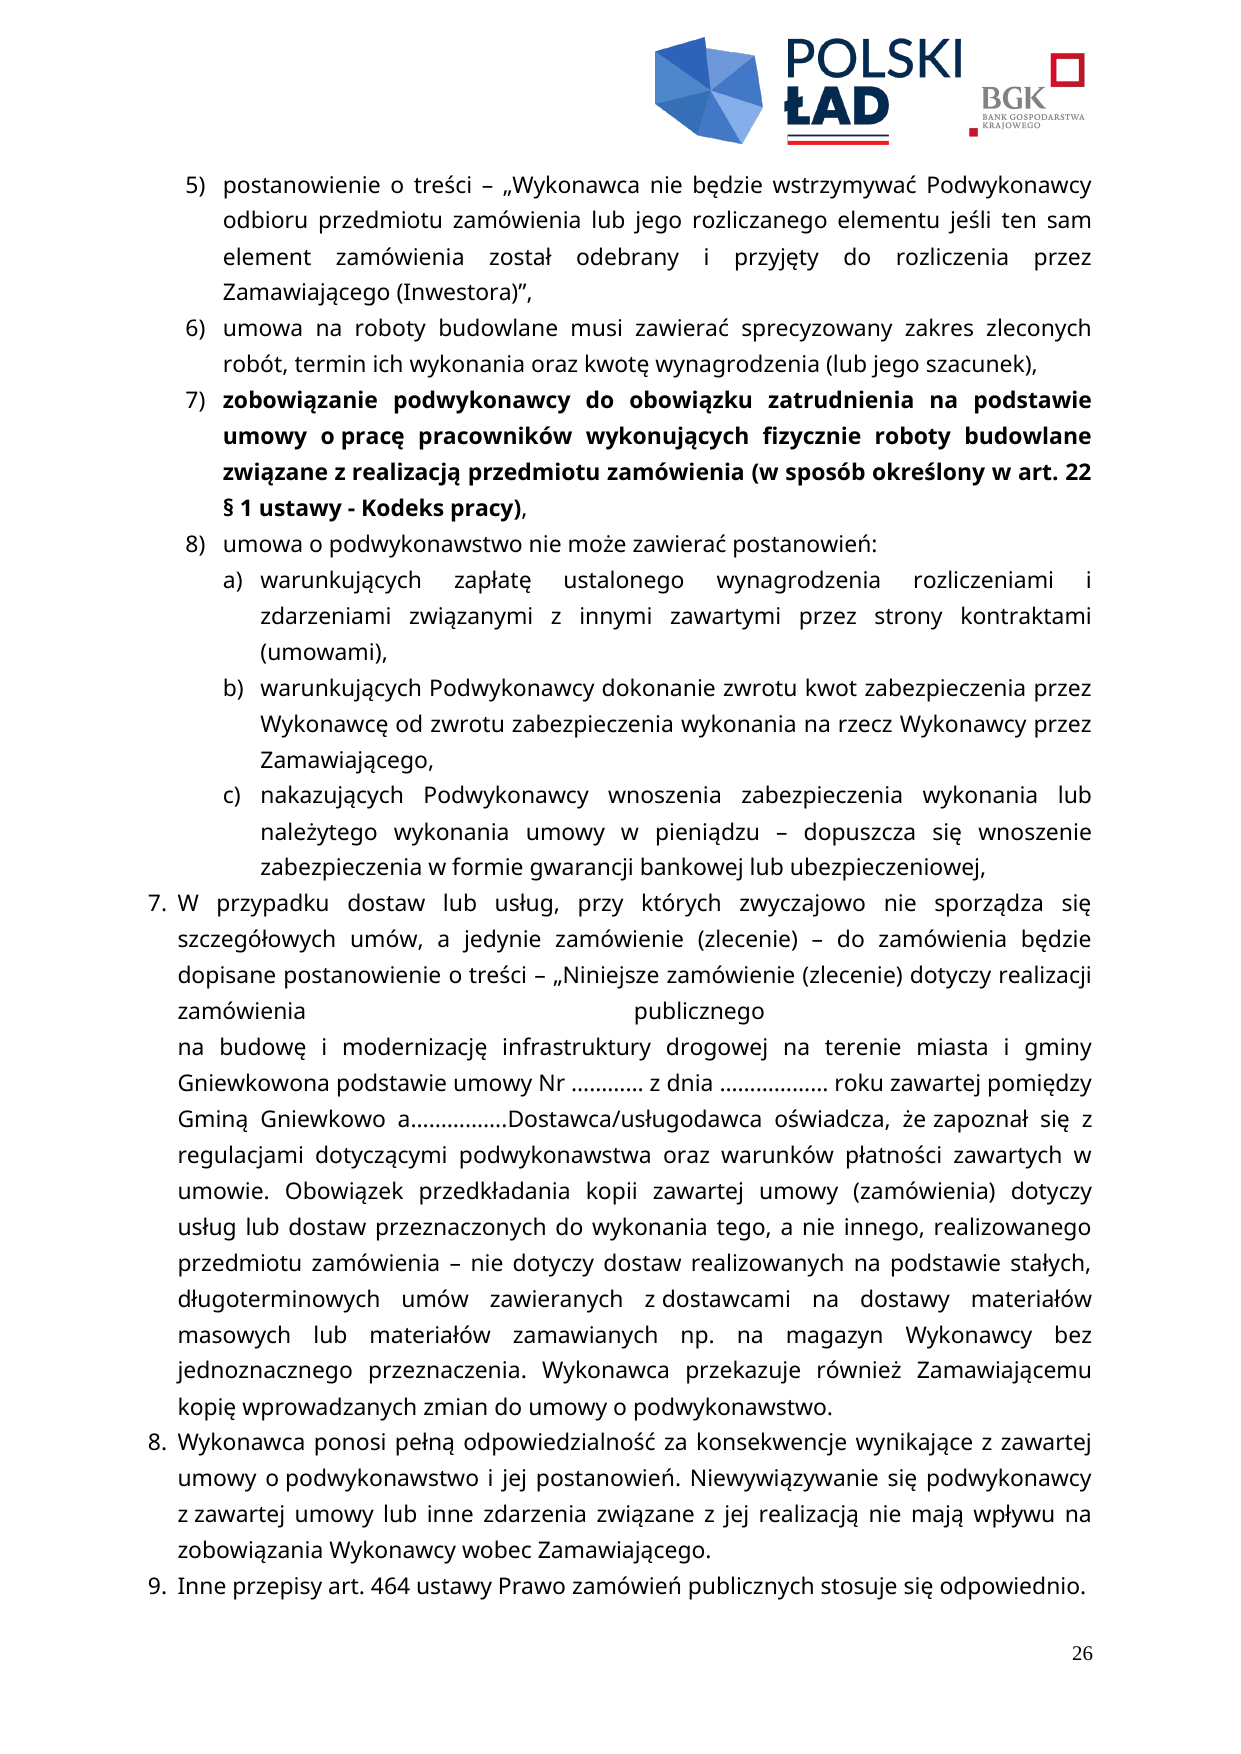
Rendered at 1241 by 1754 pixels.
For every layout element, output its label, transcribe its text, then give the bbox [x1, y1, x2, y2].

list postanowienie o treści – „Wykonawca nie będzie wstrzymywać Podwykonawcy odbioru przedmiotu zamówienia lub jego rozliczanego elementu jeśli ten sam element zamówienia został odebrany i przyjęty do rozliczenia przez Zamawiającego (Inwestora)”, [185, 168, 1093, 308]
list nakazujących Podwykonawcy wnoszenia zabezpieczenia wykonania lub należytego wykonania umowy w pieniądzu – dopuszcza się wnoszenie zabezpieczenia w formie gwarancji bankowej lub ubezpieczeniowej, [223, 779, 1093, 883]
list Wykonawca ponosi pełną odpowiedzialność za konsekwencje wynikające z zawartej umowy o podwykonawstwo i jej postanowień. Niewywiązywanie się podwykonawcy z zawartej umowy lub inne zdarzenia związane z jej realizacją nie mają wpływu na zobowiązania Wykonawcy wobec Zamawiającego. [148, 1426, 1093, 1565]
picture [655, 37, 1093, 145]
list zobowiązanie podwykonawcy do obowiązku zatrudnienia na podstawie umowy o pracę pracowników wykonujących fizycznie roboty budowlane związane z realizacją przedmiotu zamówienia (w sposób określony w art. 22 § 1 ustawy - Kodeks pracy), [185, 384, 1093, 523]
list warunkujących Podwykonawcy dokonanie zwrotu kwot zabezpieczenia przez Wykonawcę od zwrotu zabezpieczenia wykonania na rzecz Wykonawcy przez Zamawiającego, [223, 672, 1093, 775]
list umowa o podwykonawstwo nie może zawierać postanowień: [185, 528, 1093, 559]
list W przypadku dostaw lub usług, przy których zwyczajowo nie sporządza się szczegółowych umów, a jedynie zamówienie (zlecenie) – do zamówienia będzie dopisane postanowienie o treści – „Niniejsze zamówienie (zlecenie) dotyczy realizacji zamówienia publicznego na budowę i modernizację infrastruktury drogowej na terenie miasta i gminy Gniewkowona podstawie umowy Nr ………… z dnia ……………… roku zawartej pomiędzy Gminą Gniewkowo a…………….Dostawca/usługodawca oświadcza, że zapoznał się z regulacjami dotyczącymi podwykonawstwa oraz warunków płatności zawartych w umowie. Obowiązek przedkładania kopii zawartej umowy (zamówienia) dotyczy usług lub dostaw przeznaczonych do wykonania tego, a nie innego, realizowanego przedmiotu zamówienia – nie dotyczy dostaw realizowanych na podstawie stałych, długoterminowych umów zawieranych z dostawcami na dostawy materiałów masowych lub materiałów zamawianych np. na magazyn Wykonawcy bez jednoznacznego przeznaczenia. Wykonawca przekazuje również Zamawiającemu kopię wprowadzanych zmian do umowy o podwykonawstwo. [148, 887, 1093, 1422]
list Inne przepisy art. 464 ustawy Prawo zamówień publicznych stosuje się odpowiednio. [148, 1570, 1093, 1601]
list umowa na roboty budowlane musi zawierać sprecyzowany zakres zleconych robót, termin ich wykonania oraz kwotę wynagrodzenia (lub jego szacunek), [185, 312, 1093, 379]
list warunkujących zapłatę ustalonego wynagrodzenia rozliczeniami i zdarzeniami związanymi z innymi zawartymi przez strony kontraktami (umowami), [223, 564, 1093, 667]
